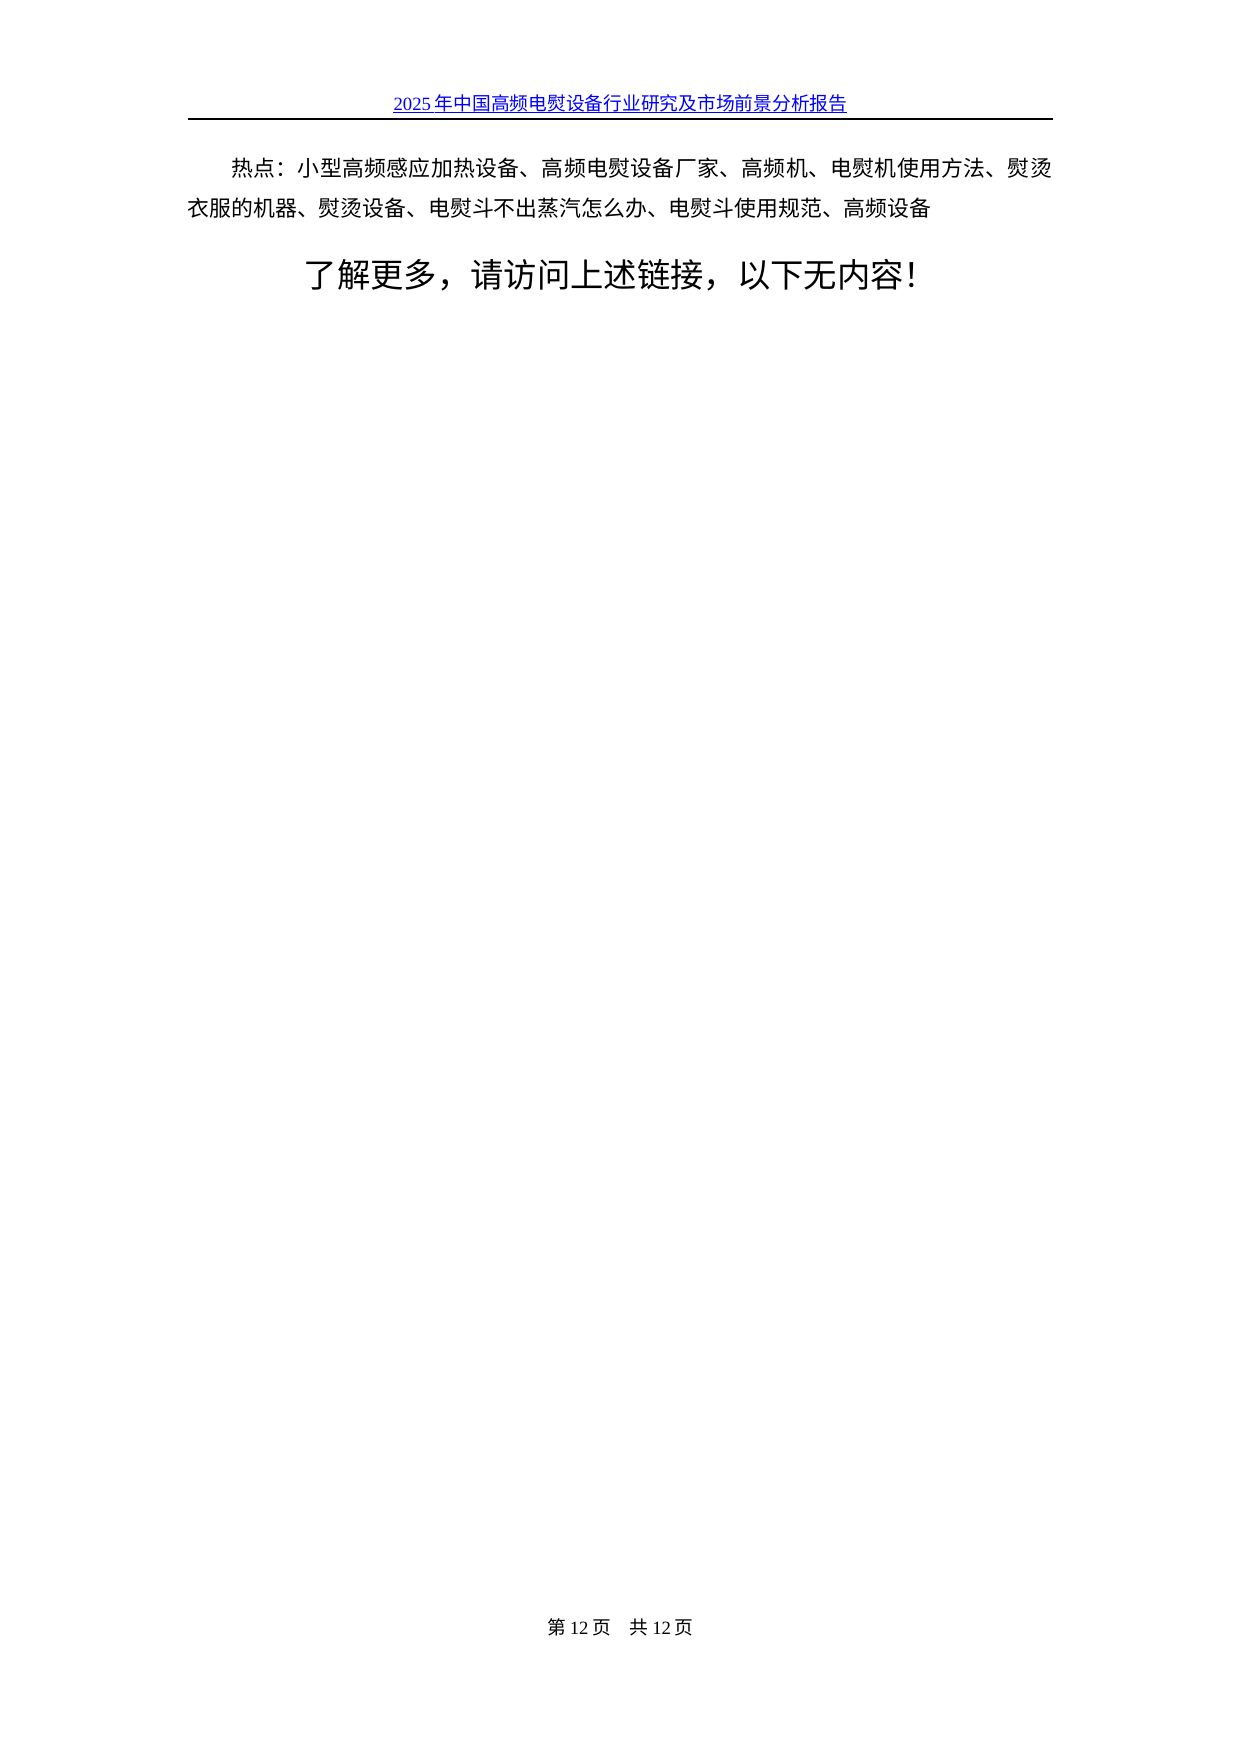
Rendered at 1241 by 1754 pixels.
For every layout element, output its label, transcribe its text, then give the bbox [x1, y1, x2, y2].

text 热点：小型高频感应加热设备、高频电熨设备厂家、高频机、电熨机使用方法、熨烫衣服的机器、熨烫设备、电熨斗不出蒸汽怎么办、电熨斗使用规范、高频设备 [187, 150, 1053, 223]
title 了解更多，请访问上述链接，以下无内容！ [187, 241, 1053, 306]
